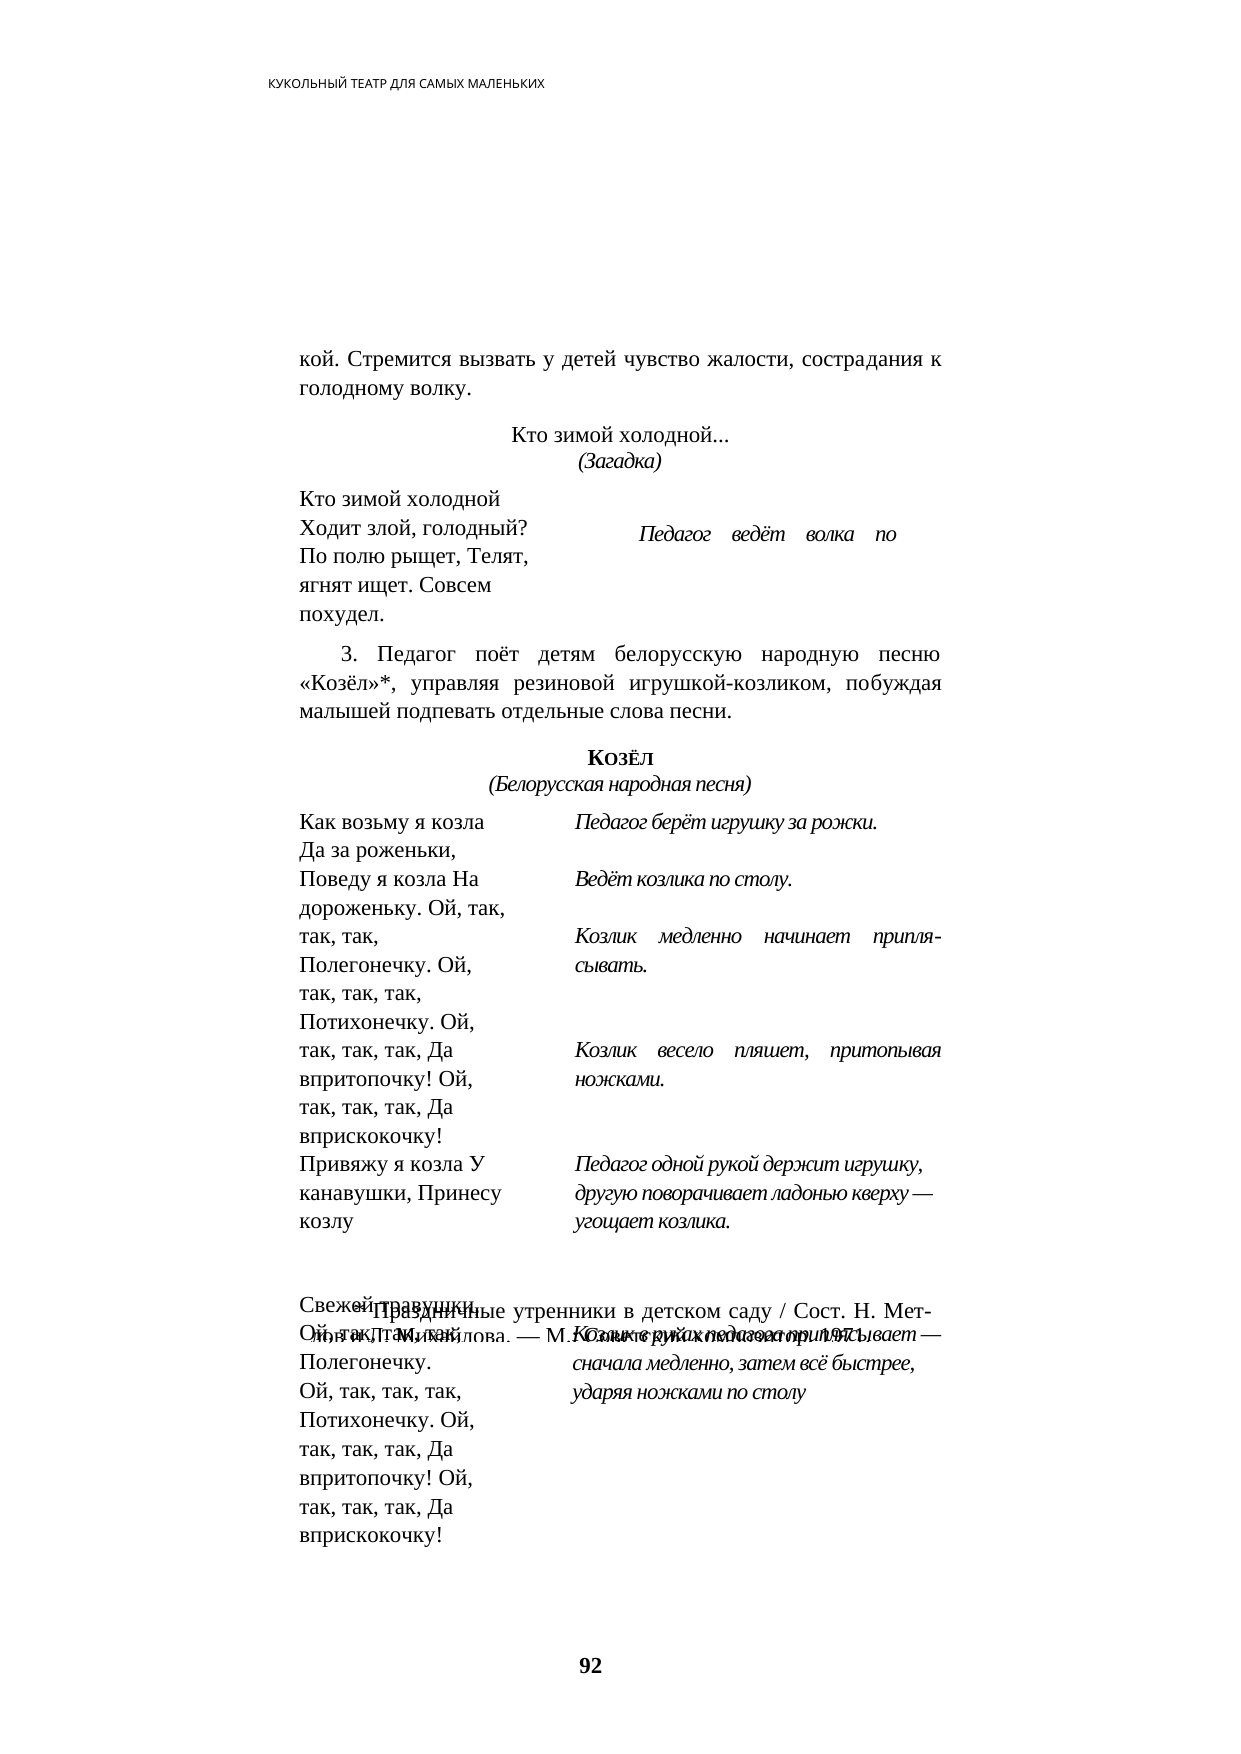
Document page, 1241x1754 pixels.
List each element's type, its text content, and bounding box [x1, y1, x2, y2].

text Педагог одной рукой держит игрушку, другую поворачивает ладонью кверху — угощает козлика. [574, 1149, 942, 1234]
text Кто зимой холодной Ходит злой, голодный? По полю рыщет, Телят, ягнят ищет. Совсем похудел. [299, 484, 558, 627]
text Козлик в руках педагога приплясывает — сначала медленно, затем всё быстрее, ударяя ножками по столу [572, 1319, 942, 1405]
text (Загадка) [299, 447, 942, 474]
text Козлик медленно начинает приплясывать. [574, 921, 942, 978]
text Свежей травушки, Ой, так, так, так, Полегонечку. [299, 1289, 499, 1375]
text Потихонечку. Ой, так, так, так, Да впритопочку! Ой, так, так, так, Да вприскокочку! [299, 1405, 501, 1549]
text Педагог ведёт волка по столу. [638, 520, 897, 546]
text кой. Стремится вызвать у детей чувство жалости, сострадания к голодному волку. [299, 344, 942, 401]
text Кто зимой холодной... [299, 421, 942, 447]
text (Белорусская народная песня) [299, 770, 942, 797]
text Ведёт козлика по столу. [574, 866, 942, 892]
text Ой, так, так, так, [299, 1377, 499, 1403]
text Как возьму я козла Да за роженьки, Поведу я козла На дороженьку. Ой, так, так, так, Полегонечку. Ой, так, так, так, Потихонечку. Ой, так, так, так, Да впритопочку! Ой, так, так, так, Да вприскокочку! Привяжу я козла У канавушки, Принесу козлу [299, 806, 511, 1234]
text 3. Педагог поёт детям белорусскую народную песню «Козёл»*, управляя резиновой игрушкой-козликом, побуждая малышей подпевать отдельные слова песни. [299, 638, 942, 724]
text Педагог берёт игрушку за рожки. [574, 808, 942, 835]
text Козёл [299, 744, 942, 770]
text Козлик весело пляшет, притопывая ножками. [574, 1034, 942, 1092]
